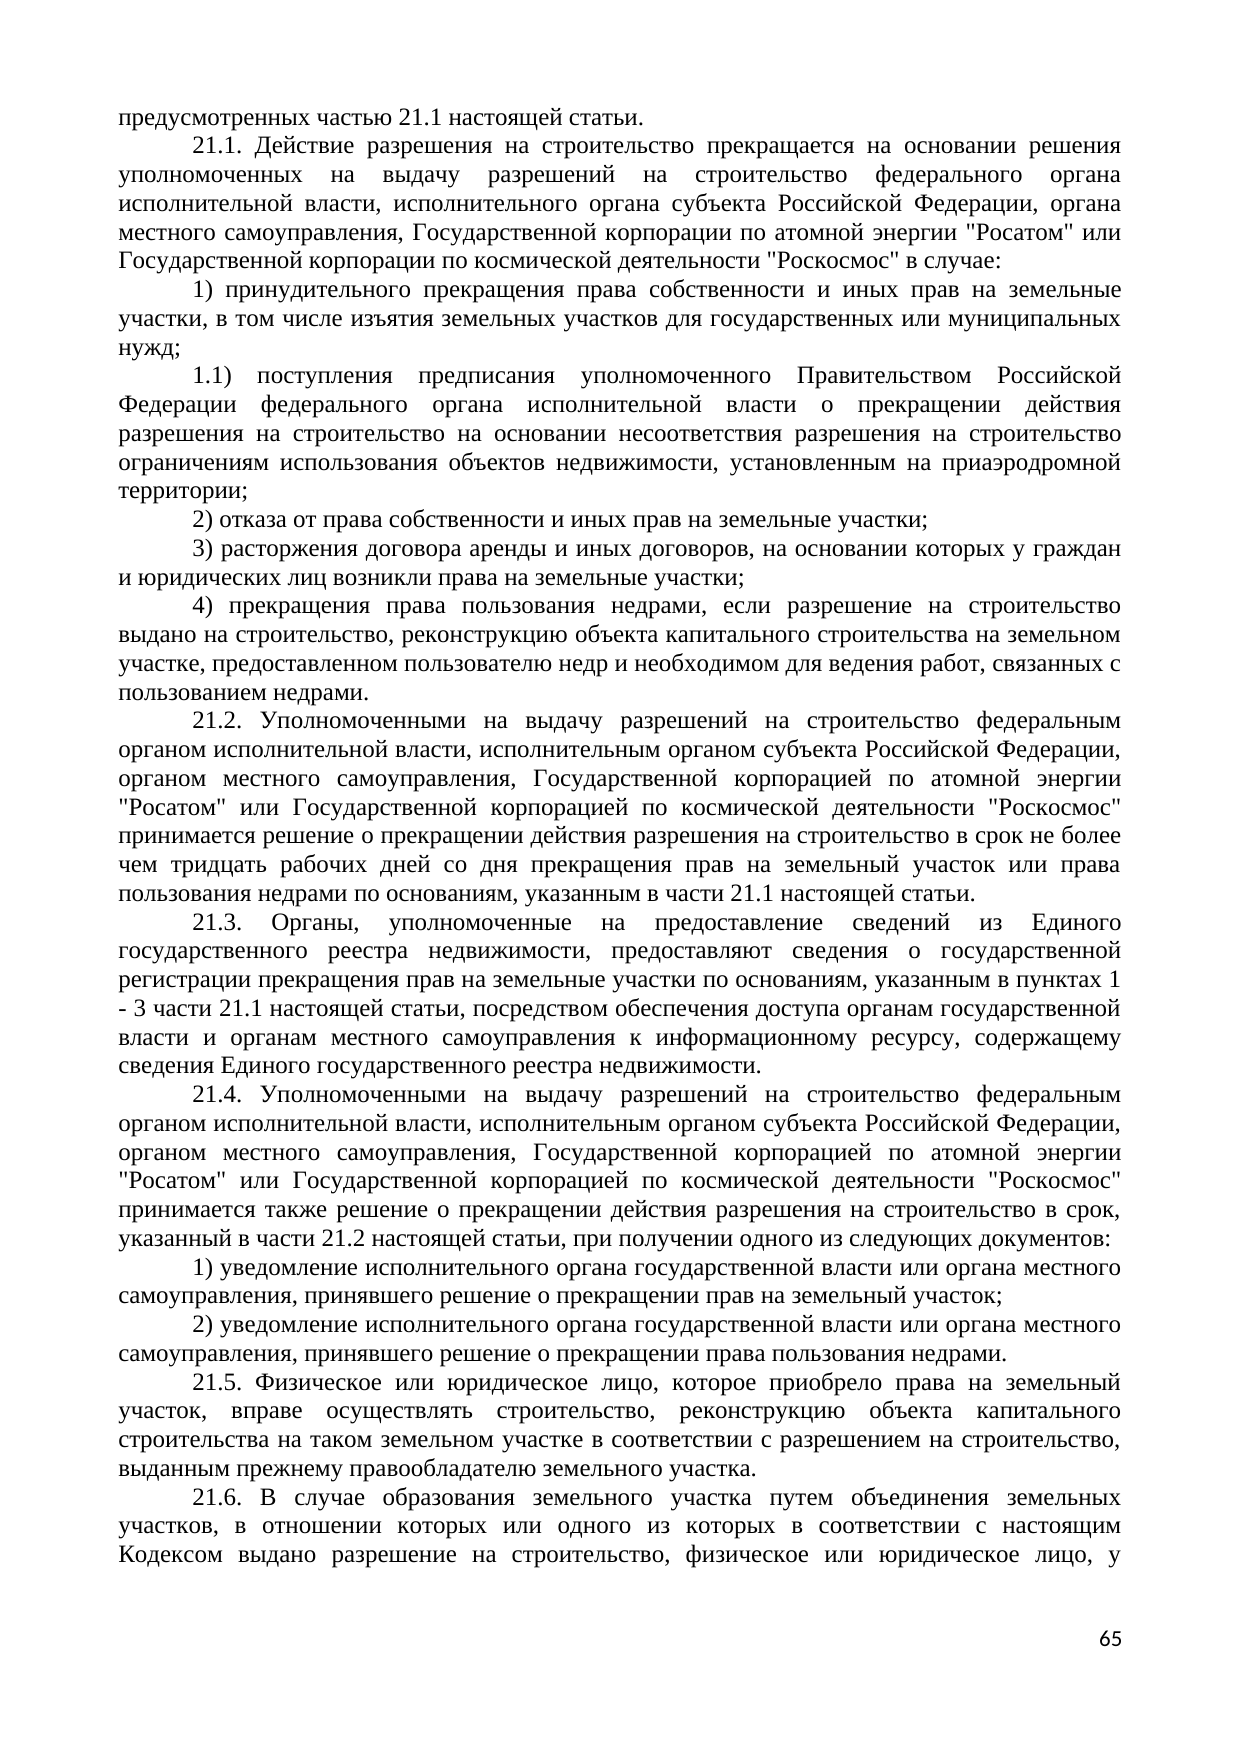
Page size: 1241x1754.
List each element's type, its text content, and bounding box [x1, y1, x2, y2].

text 21.5. Физическое или юридическое лицо, которое приобрело права на земельный участок, вправе осуществлять строительство, реконструкцию объекта капитального строительства на таком земельном участке в соответствии с разрешением на строительство, выданным прежнему правообладателю земельного участка. [118, 1367, 1122, 1482]
text 21.1. Действие разрешения на строительство прекращается на основании решения уполномоченных на выдачу разрешений на строительство федерального органа исполнительной власти, исполнительного органа субъекта Российской Федерации, органа местного самоуправления, Государственной корпорации по атомной энергии "Росатом" или Государственной корпорации по космической деятельности "Роскосмос" в случае: [118, 131, 1122, 274]
text 3) расторжения договора аренды и иных договоров, на основании которых у граждан и юридических лиц возникли права на земельные участки; [118, 533, 1122, 591]
text 2) уведомление исполнительного органа государственной власти или органа местного самоуправления, принявшего решение о прекращении права пользования недрами. [118, 1309, 1122, 1367]
text 21.2. Уполномоченными на выдачу разрешений на строительство федеральным органом исполнительной власти, исполнительным органом субъекта Российской Федерации, органом местного самоуправления, Государственной корпорацией по атомной энергии "Росатом" или Государственной корпорацией по космической деятельности "Роскосмос" принимается решение о прекращении действия разрешения на строительство в срок не более чем тридцать рабочих дней со дня прекращения прав на земельный участок или права пользования недрами по основаниям, указанным в части 21.1 настоящей статьи. [118, 706, 1122, 907]
text 1.1) поступления предписания уполномоченного Правительством Российской Федерации федерального органа исполнительной власти о прекращении действия разрешения на строительство на основании несоответствия разрешения на строительство ограничениям использования объектов недвижимости, установленным на приаэродромной территории; [118, 361, 1122, 504]
text 21.4. Уполномоченными на выдачу разрешений на строительство федеральным органом исполнительной власти, исполнительным органом субъекта Российской Федерации, органом местного самоуправления, Государственной корпорацией по атомной энергии "Росатом" или Государственной корпорацией по космической деятельности "Роскосмос" принимается также решение о прекращении действия разрешения на строительство в срок, указанный в части 21.2 настоящей статьи, при получении одного из следующих документов: [118, 1079, 1122, 1252]
text 21.3. Органы, уполномоченные на предоставление сведений из Единого государственного реестра недвижимости, предоставляют сведения о государственной регистрации прекращения прав на земельные участки по основаниям, указанным в пунктах 1 - 3 части 21.1 настоящей статьи, посредством обеспечения доступа органам государственной власти и органам местного самоуправления к информационному ресурсу, содержащему сведения Единого государственного реестра недвижимости. [118, 907, 1122, 1079]
text 1) уведомление исполнительного органа государственной власти или органа местного самоуправления, принявшего решение о прекращении прав на земельный участок; [118, 1252, 1122, 1309]
text 4) прекращения права пользования недрами, если разрешение на строительство выдано на строительство, реконструкцию объекта капитального строительства на земельном участке, предоставленном пользователю недр и необходимом для ведения работ, связанных с пользованием недрами. [118, 591, 1122, 706]
text 2) отказа от права собственности и иных прав на земельные участки; [118, 504, 1122, 533]
text 1) принудительного прекращения права собственности и иных прав на земельные участки, в том числе изъятия земельных участков для государственных или муниципальных нужд; [118, 274, 1122, 361]
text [118, 1482, 1122, 1568]
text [118, 102, 1122, 131]
